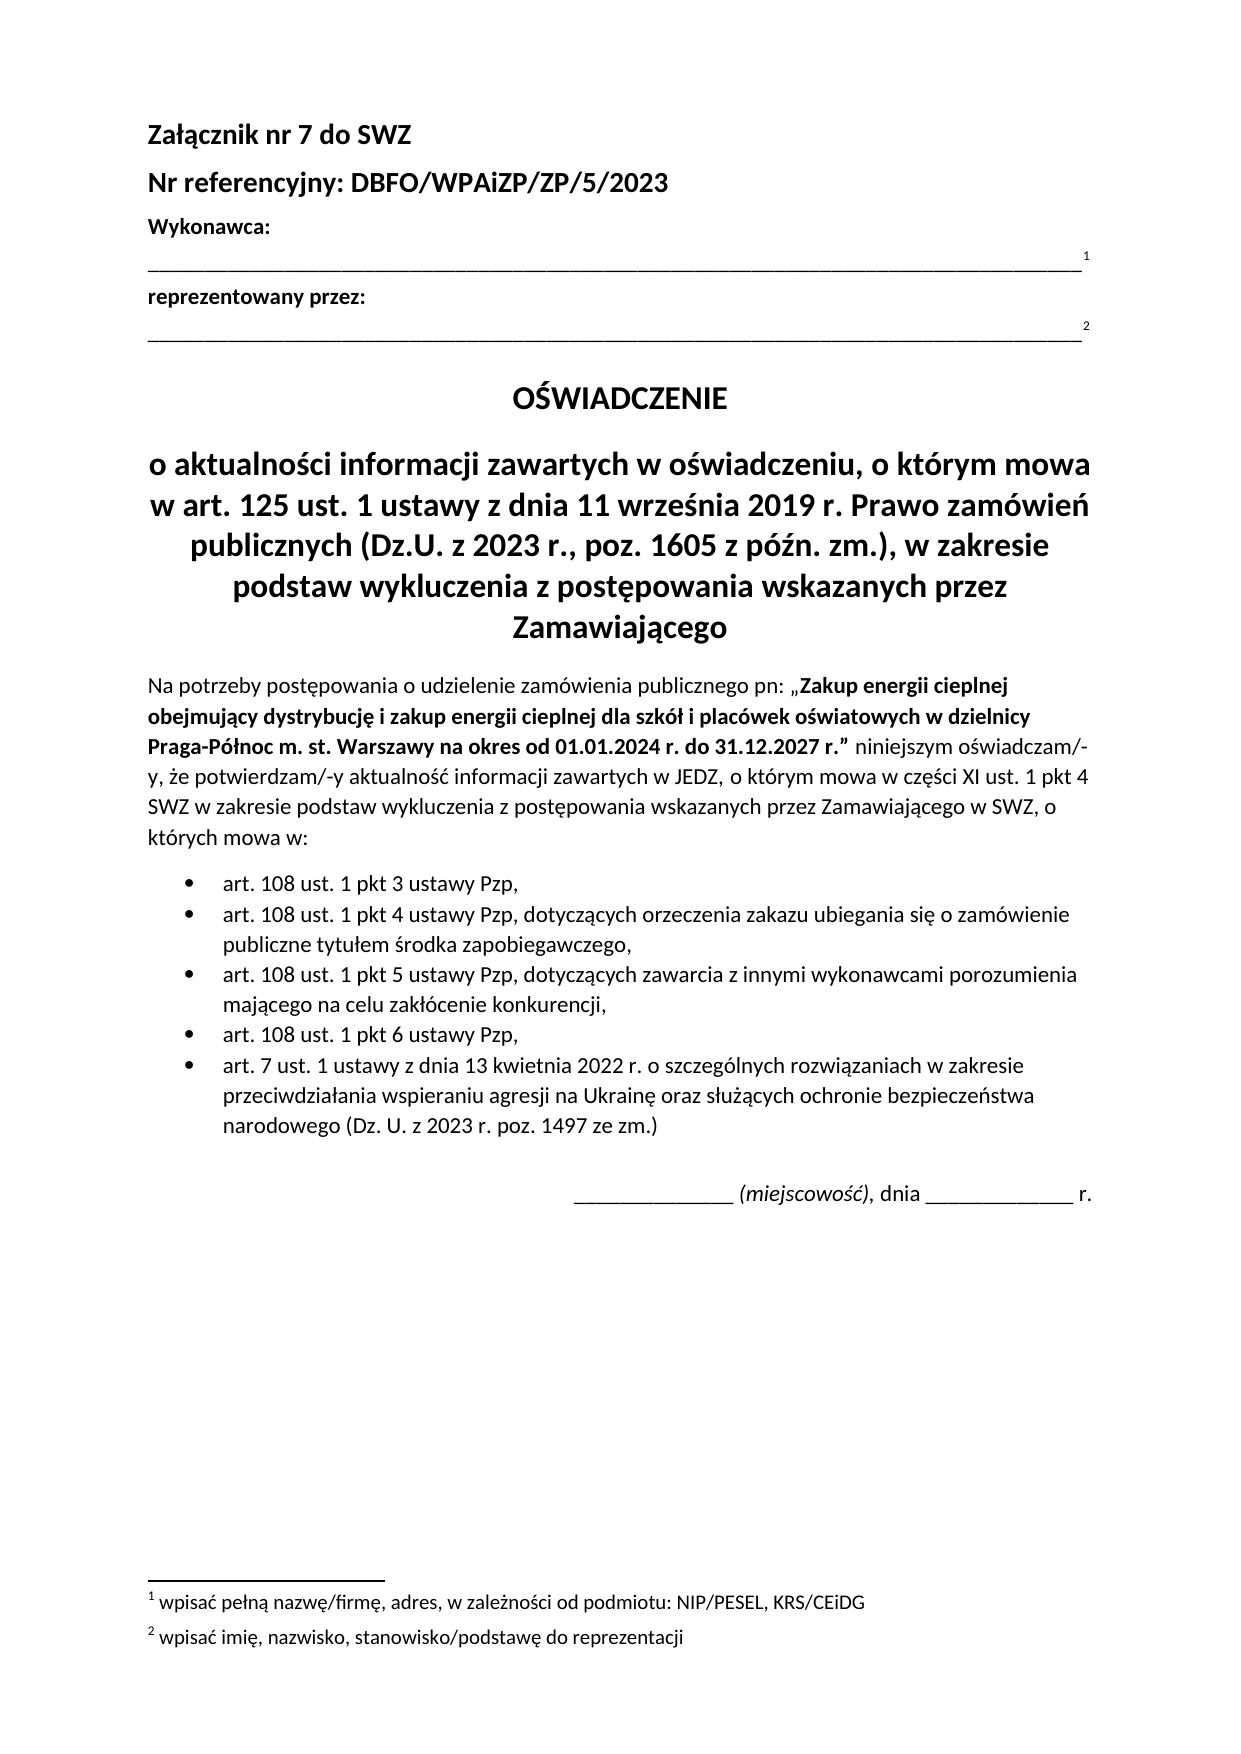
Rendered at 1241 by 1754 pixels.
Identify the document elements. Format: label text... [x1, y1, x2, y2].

subtitle OŚWIADCZENIE [148, 377, 1093, 418]
list art. 108 ust. 1 pkt 5 ustawy Pzp, dotyczących zawarcia z innymi wykonawcami porozumienia mającego na celu zakłócenie konkurencji, [185, 960, 1093, 1018]
text __________________________________________________________________________________ [148, 247, 1093, 275]
text Wykonawca: [148, 212, 1093, 240]
list art. 7 ust. 1 ustawy z dnia 13 kwietnia 2022 r. o szczególnych rozwiązaniach w zakresie przeciwdziałania wspieraniu agresji na Ukrainę oraz służących ochronie bezpieczeństwa narodowego (Dz. U. z 2023 r. poz. 1497 ze zm.) [185, 1051, 1093, 1139]
text Na potrzeby postępowania o udzielenie zamówienia publicznego pn: „Zakup energii cieplnej obejmujący dystrybucję i zakup energii cieplnej dla szkół i placówek oświatowych w dzielnicy Praga-Północ m. st. Warszawy na okres od 01.01.2024 r. do 31.12.2027 r.” niniejszym oświadczam/-y, że potwierdzam/-y aktualność informacji zawartych w JEDZ, o którym mowa w części XI ust. 1 pkt 4 SWZ w zakresie podstaw wykluczenia z postępowania wskazanych przez Zamawiającego w SWZ, o których mowa w: [148, 672, 1093, 851]
list art. 108 ust. 1 pkt 4 ustawy Pzp, dotyczących orzeczenia zakazu ubiegania się o zamówienie publiczne tytułem środka zapobiegawczego, [185, 900, 1093, 958]
text ______________ (miejscowość), dnia _____________ r. [148, 1179, 1093, 1207]
subtitle Nr referencyjny: DBFO/WPAiZP/ZP/5/2023 [148, 164, 1093, 200]
text reprezentowany przez: [148, 282, 1093, 310]
text __________________________________________________________________________________ [148, 317, 1093, 345]
subtitle o aktualności informacji zawartych w oświadczeniu, o którym mowa w art. 125 ust. 1 ustawy z dnia 11 września 2019 r. Prawo zamówień publicznych (Dz.U. z 2023 r., poz. 1605 z późn. zm.), w zakresie podstaw wykluczenia z postępowania wskazanych przez Zamawiającego [148, 443, 1093, 647]
subtitle Załącznik nr 7 do SWZ [148, 116, 1093, 152]
list art. 108 ust. 1 pkt 3 ustawy Pzp, [185, 869, 1093, 897]
list art. 108 ust. 1 pkt 6 ustawy Pzp, [185, 1021, 1093, 1048]
